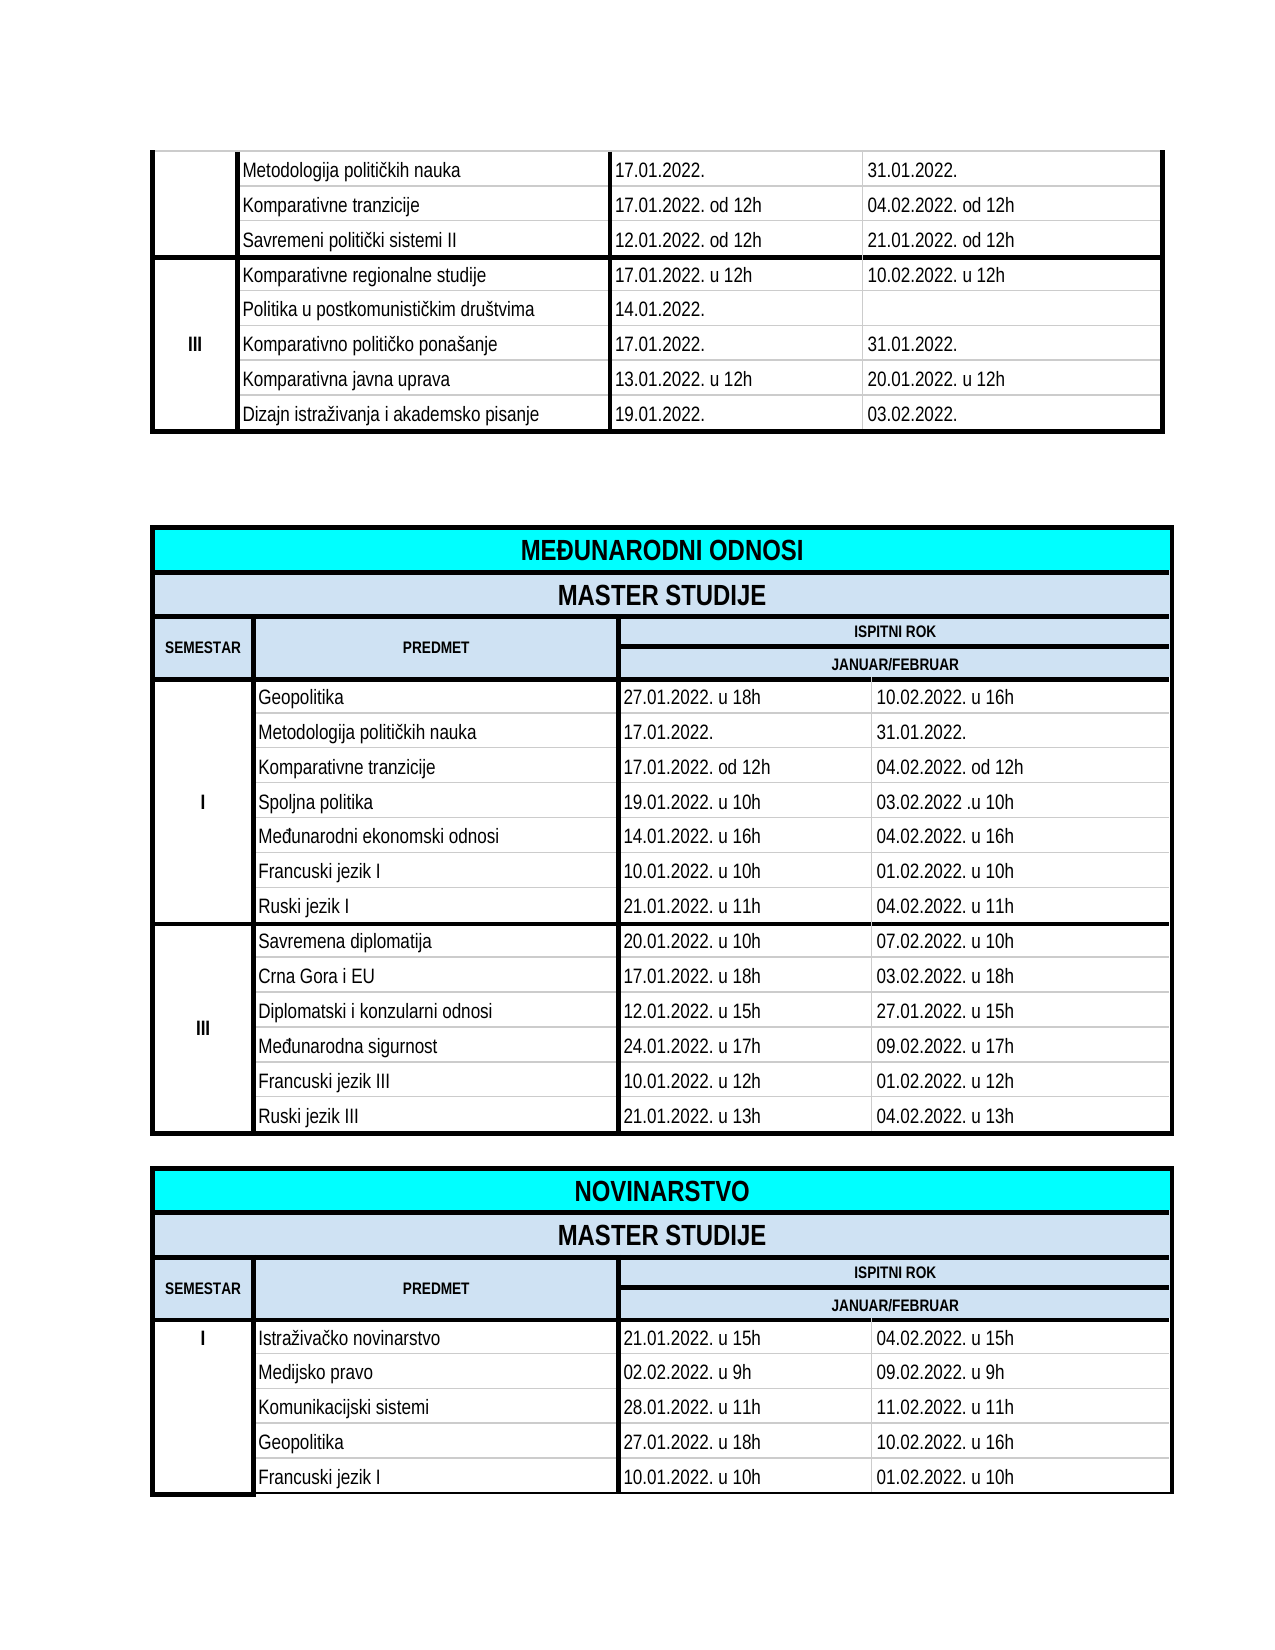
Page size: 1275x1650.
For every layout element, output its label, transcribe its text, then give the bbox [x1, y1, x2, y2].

table_cell 04.02.2022. u 15h [872, 1318, 1170, 1352]
table_cell Ruski jezik I [256, 888, 616, 921]
table_cell 04.02.2022. u 16h [872, 817, 1170, 852]
table_cell 01.02.2022. u 12h [872, 1061, 1170, 1096]
table_cell 21.01.2022. u 11h [621, 888, 871, 921]
table_cell ISPITNI ROK [621, 614, 1170, 644]
table_cell 10.01.2022. u 10h [621, 853, 871, 886]
table_cell PREDMET [256, 619, 616, 677]
table_cell Metodologija političkih nauka [240, 152, 608, 185]
table_cell SEMESTAR [155, 1260, 251, 1318]
table_header NOVINARSTVO [155, 1171, 1170, 1210]
table_cell Medijsko pravo [256, 1354, 616, 1387]
table_cell Međunarodni ekonomski odnosi [256, 818, 616, 852]
table_cell 27.01.2022. u 18h [621, 1424, 871, 1457]
table_cell Geopolitika [256, 1424, 616, 1457]
table_cell III [155, 926, 251, 1131]
table_cell Savremeni politički sistemi II [240, 221, 608, 255]
table_cell SEMESTAR [155, 619, 251, 677]
table_cell 01.02.2022. u 10h [872, 852, 1170, 886]
table_header MEĐUNARODNI ODNOSI [155, 530, 1170, 570]
table_cell 17.01.2022. [612, 326, 862, 359]
table_cell 21.01.2022. u 13h [621, 1097, 871, 1131]
table_cell 12.01.2022. u 15h [621, 993, 871, 1026]
table_cell Geopolitika [256, 682, 616, 712]
table_cell 04.02.2022. u 13h [872, 1096, 1170, 1131]
table_cell Francuski jezik I [256, 1459, 616, 1492]
table_cell JANUAR/FEBRUAR [621, 1285, 1170, 1318]
table_cell III [155, 260, 235, 429]
table_cell Savremena diplomatija [256, 926, 616, 956]
table_cell 10.01.2022. u 12h [621, 1063, 871, 1096]
table_cell 13.01.2022. u 12h [612, 361, 862, 394]
table_cell 09.02.2022. u 17h [872, 1026, 1170, 1061]
table_cell Francuski jezik I [256, 853, 616, 886]
table_cell MASTER STUDIJE [155, 570, 1170, 614]
table_cell Metodologija političkih nauka [256, 714, 616, 747]
table_cell 04.02.2022. u 11h [872, 886, 1170, 921]
table_cell 31.01.2022. [872, 712, 1170, 747]
table_cell Komparativne tranzicije [256, 748, 616, 782]
table_cell 10.02.2022. u 16h [872, 677, 1170, 712]
table_cell 17.01.2022. od 12h [621, 748, 871, 782]
table_cell Dizajn istraživanja i akademsko pisanje [240, 396, 608, 429]
table_cell Komparativna javna uprava [240, 361, 608, 394]
table_cell Spoljna politika [256, 783, 616, 817]
table_cell MASTER STUDIJE [155, 1210, 1170, 1255]
table_cell [863, 291, 1160, 324]
table_cell 20.01.2022. u 10h [621, 926, 871, 956]
table_cell 24.01.2022. u 17h [621, 1028, 871, 1061]
table_cell Diplomatski i konzularni odnosi [256, 993, 616, 1026]
table_cell 27.01.2022. u 15h [872, 991, 1170, 1026]
table_cell 20.01.2022. u 12h [863, 361, 1160, 394]
table_cell 04.02.2022. od 12h [863, 187, 1160, 220]
table_cell 10.02.2022. u 16h [872, 1422, 1170, 1457]
table_cell I [155, 1322, 251, 1492]
table_cell PREDMET [256, 1260, 616, 1318]
table_cell Komunikacijski sistemi [256, 1389, 616, 1422]
table_cell 31.01.2022. [863, 326, 1160, 359]
table_cell 04.02.2022. od 12h [872, 747, 1170, 782]
table_cell 12.01.2022. od 12h [612, 221, 862, 255]
table_cell 09.02.2022. u 9h [872, 1353, 1170, 1387]
table_cell 31.01.2022. [863, 152, 1160, 185]
table_cell 02.02.2022. u 9h [621, 1354, 871, 1387]
table_cell 11.02.2022. u 11h [872, 1388, 1170, 1422]
table_cell 03.02.2022. [863, 396, 1160, 429]
table_cell Komparativno političko ponašanje [240, 326, 608, 359]
table_cell ISPITNI ROK [621, 1255, 1170, 1285]
table_cell 17.01.2022. [612, 152, 862, 185]
table_cell 10.02.2022. u 12h [863, 260, 1160, 289]
table_cell 21.01.2022. od 12h [863, 221, 1160, 255]
table_cell Istraživačko novinarstvo [256, 1322, 616, 1352]
table_cell 03.02.2022 .u 10h [872, 782, 1170, 817]
table_cell 17.01.2022. u 12h [612, 260, 862, 289]
table_cell Politika u postkomunističkim društvima [240, 291, 608, 324]
table_cell 17.01.2022. u 18h [621, 958, 871, 991]
table_cell 17.01.2022. [621, 714, 871, 747]
table_cell 28.01.2022. u 11h [621, 1389, 871, 1422]
table_cell Komparativne regionalne studije [240, 260, 608, 289]
table_cell Međunarodna sigurnost [256, 1028, 616, 1061]
table_cell Crna Gora i EU [256, 958, 616, 991]
table_cell 21.01.2022. u 15h [621, 1322, 871, 1352]
table_cell Komparativne tranzicije [240, 187, 608, 220]
table_cell Ruski jezik III [256, 1097, 616, 1131]
table_cell 19.01.2022. u 10h [621, 783, 871, 817]
table_cell 10.01.2022. u 10h [621, 1459, 871, 1492]
table_cell 14.01.2022. [612, 291, 862, 324]
table_cell Francuski jezik III [256, 1063, 616, 1096]
table_cell 01.02.2022. u 10h [872, 1457, 1170, 1492]
table_cell 14.01.2022. u 16h [621, 818, 871, 852]
table_cell 03.02.2022. u 18h [872, 956, 1170, 991]
table_cell JANUAR/FEBRUAR [621, 644, 1170, 677]
table_cell I [155, 682, 251, 921]
table_cell 19.01.2022. [612, 396, 862, 429]
table_cell 07.02.2022. u 10h [872, 921, 1170, 956]
table_cell 27.01.2022. u 18h [621, 682, 871, 712]
table_cell 17.01.2022. od 12h [612, 187, 862, 220]
